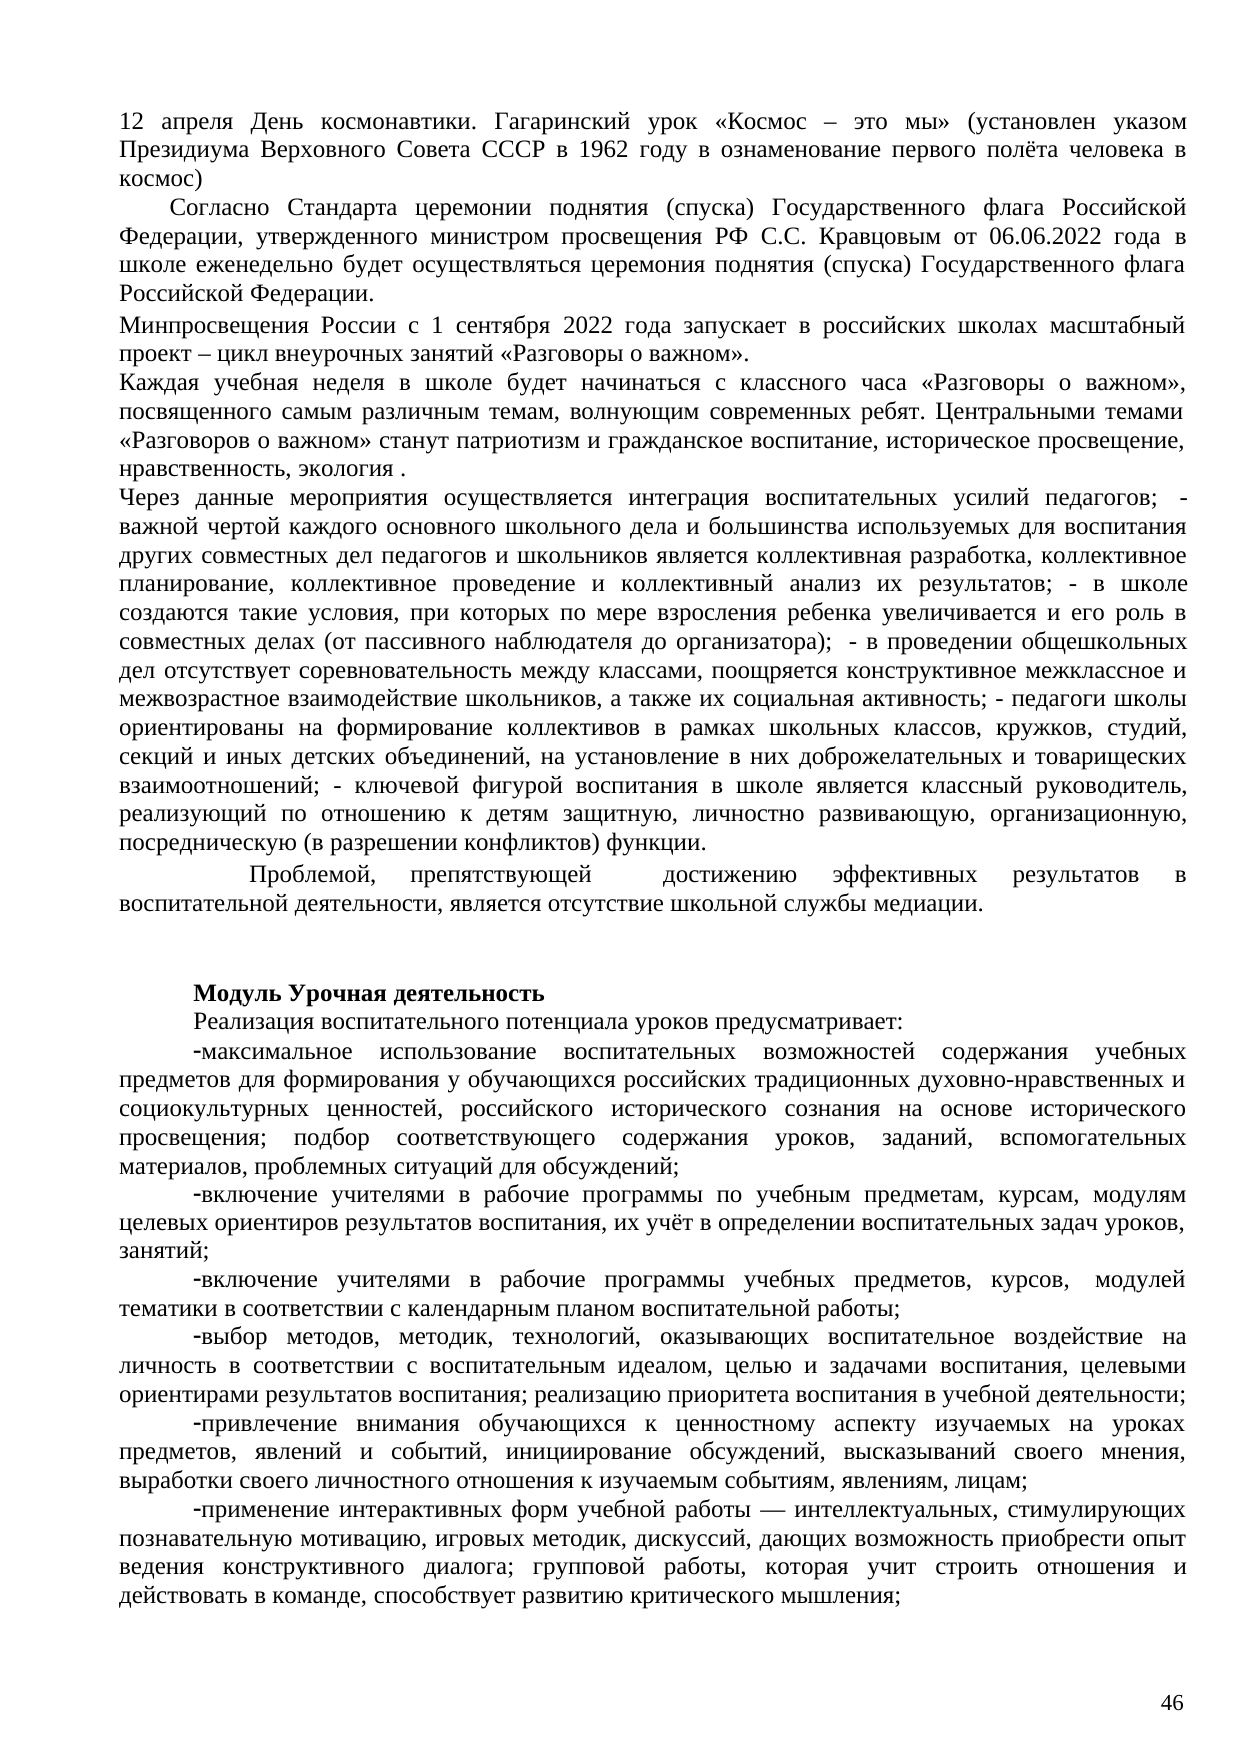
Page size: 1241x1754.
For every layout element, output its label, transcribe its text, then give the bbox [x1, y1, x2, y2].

text Реализация воспитательного потенциала уроков предусматривает: [193, 1007, 1226, 1035]
text Через данные мероприятия осуществляется интеграция воспитательных усилий педагогов; - важной чертой каждого основного школьного дела и большинства используемых для воспитания других совместных дел педагогов и школьников является коллективная разработка, коллективное планирование, коллективное проведение и коллективный анализ их результатов; - в школе создаются такие условия, при которых по мере взросления ребенка увеличивается и его роль в совместных делах (от пассивного наблюдателя до организатора); - в проведении общешкольных дел отсутствует соревновательность между классами, поощряется конструктивное межклассное и межвозрастное взаимодействие школьников, а также их социальная активность; - педагоги школы ориентированы на формирование коллективов в рамках школьных классов, кружков, студий, секций и иных детских объединений, на установление в них доброжелательных и товарищеских взаимоотношений; - ключевой фигурой воспитания в школе является классный руководитель, реализующий по отношению к детям защитную, личностно развивающую, организационную, посредническую (в разрешении конфликтов) функции. [119, 482, 1188, 856]
text Согласно Стандарта церемонии поднятия (спуска) Государственного флага Российской Федерации, утвержденного министром просвещения РФ С.С. Кравцовым от 06.06.2022 года в школе еженедельно будет осуществляться церемония поднятия (спуска) Государственного флага Российской Федерации. [119, 192, 1186, 307]
subtitle Модуль Урочная деятельность [193, 979, 1226, 1007]
text выбор методов, методик, технологий, оказывающих воспитательное воздействие на личность в соответствии с воспитательным идеалом, целью и задачами воспитания, целевыми ориентирами результатов воспитания; реализацию приоритета воспитания в учебной деятельности; [119, 1321, 1186, 1408]
text Каждая учебная неделя в школе будет начинаться с классного часа «Разговоры о важном», посвященного самым различным темам, волнующим современных ребят. Центральными темами [119, 367, 1186, 425]
text 12 апреля День космонавтики. Гагаринский урок «Космос – это мы» (установлен указом Президиума Верховного Совета СССР в 1962 году в ознаменование первого полёта человека в космос) [119, 106, 1187, 192]
text Проблемой, препятствующей достижению эффективных результатов в воспитательной деятельности, является отсутствие школьной службы медиации. [119, 859, 1186, 917]
text максимальное использование воспитательных возможностей содержания учебных предметов для формирования у обучающихся российских традиционных духовно-нравственных и социокультурных ценностей, российского исторического сознания на основе исторического просвещения; подбор соответствующего содержания уроков, заданий, вспомогательных материалов, проблемных ситуаций для обсуждений; [119, 1036, 1187, 1179]
text Минпросвещения России с 1 сентября 2022 года запускает в российских школах масштабный проект – цикл внеурочных занятий «Разговоры о важном». [119, 310, 1185, 367]
text применение интерактивных форм учебной работы — интеллектуальных, стимулирующих познавательную мотивацию, игровых методик, дискуссий, дающих возможность приобрести опыт ведения конструктивного диалога; групповой работы, которая учит строить отношения и действовать в команде, способствует развитию критического мышления; [119, 1494, 1187, 1609]
text включение учителями в рабочие программы по учебным предметам, курсам, модулям целевых ориентиров результатов воспитания, их учёт в определении воспитательных задач уроков, занятий; [119, 1180, 1186, 1264]
text «Разговоров о важном» станут патриотизм и гражданское воспитание, историческое просвещение, нравственность, экология . [119, 425, 1185, 482]
text включение учителями в рабочие программы учебных предметов, курсов, модулей тематики в соответствии с календарным планом воспитательной работы; [119, 1265, 1185, 1321]
text привлечение внимания обучающихся к ценностному аспекту изучаемых на уроках предметов, явлений и событий, инициирование обсуждений, высказываний своего мнения, выработки своего личностного отношения к изучаемым событиям, явлениям, лицам; [119, 1408, 1186, 1494]
